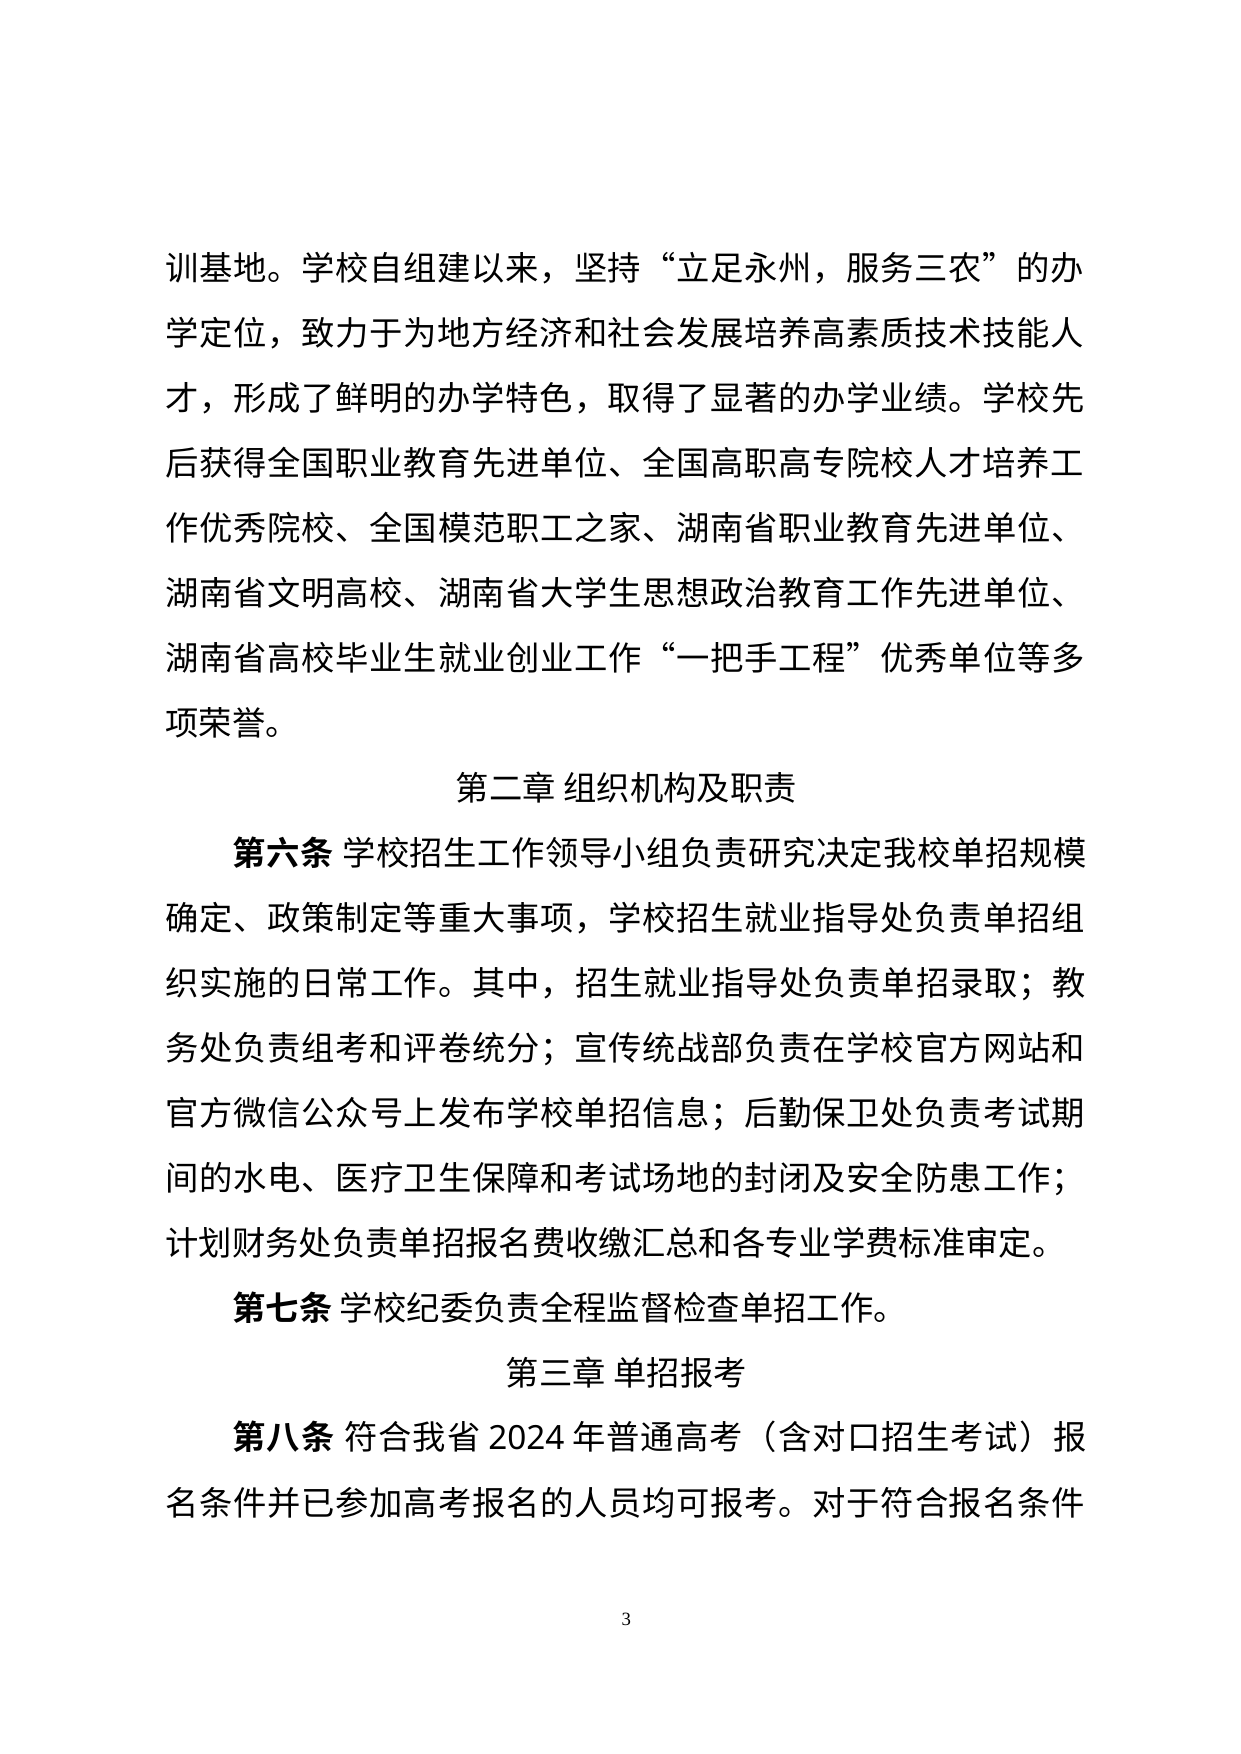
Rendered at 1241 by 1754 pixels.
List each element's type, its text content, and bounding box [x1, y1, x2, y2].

list 组织机构及职责 [165, 753, 1087, 818]
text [165, 233, 1087, 753]
text 第七条 学校纪委负责全程监督检查单招工作。 [165, 1273, 1087, 1338]
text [165, 1403, 1087, 1533]
text 第六条 学校招生工作领导小组负责研究决定我校单招规模确定、政策制定等重大事项，学校招生就业指导处负责单招组织实施的日常工作。其中，招生就业指导处负责单招录取；教务处负责组考和评卷统分；宣传统战部负责在学校官方网站和官方微信公众号上发布学校单招信息；后勤保卫处负责考试期间的水电、医疗卫生保障和考试场地的封闭及安全防患工作；计划财务处负责单招报名费收缴汇总和各专业学费标准审定。 [165, 818, 1087, 1273]
list 单招报考 [165, 1338, 1087, 1403]
